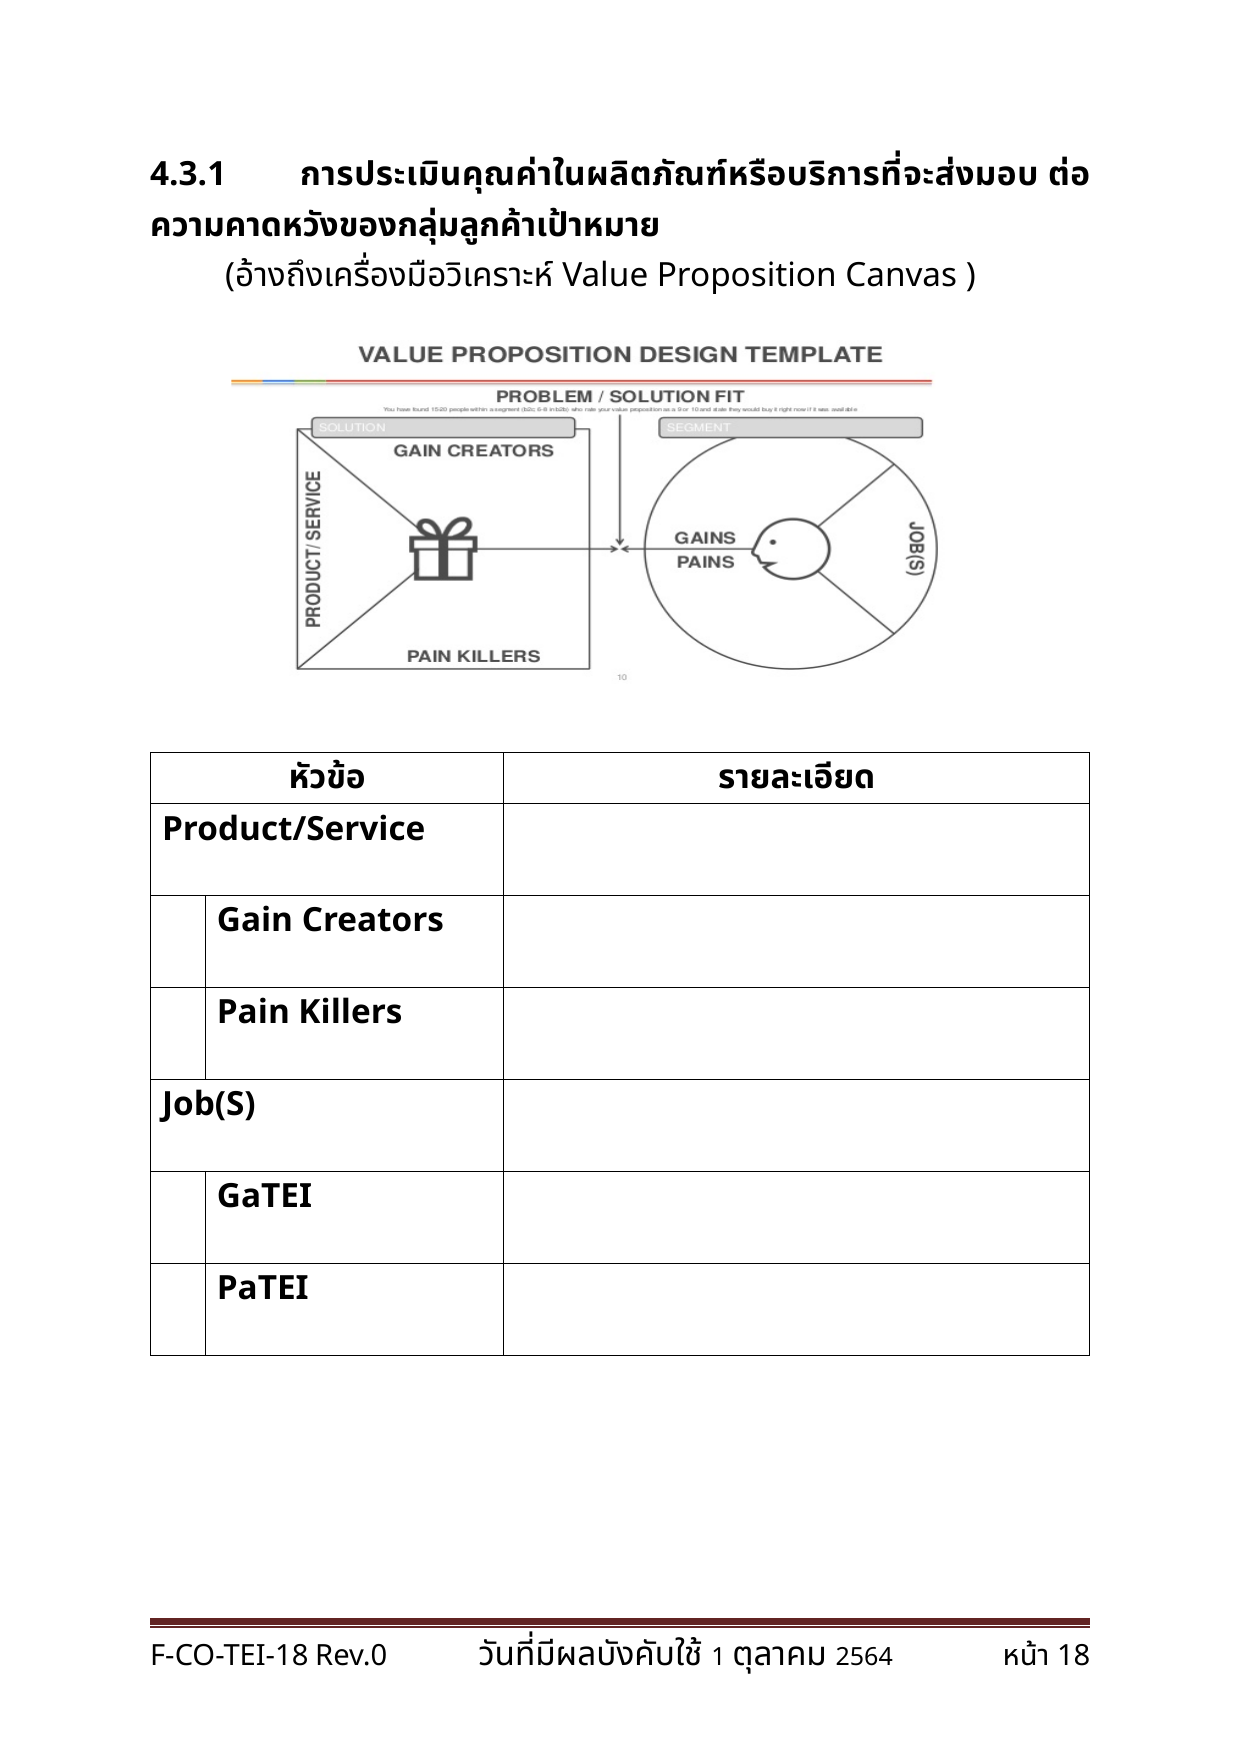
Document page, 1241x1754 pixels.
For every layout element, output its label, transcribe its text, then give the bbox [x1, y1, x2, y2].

text 4.3.1 การประเมินคุณค่าในผลิตภัณฑ์หรือบริการที่จะส่งมอบ ต่อความคาดหวังของกลุ่มลูกค้าเป้าหมาย [150, 150, 1090, 251]
table_header หัวข้อ [151, 753, 503, 803]
table_cell Product/Service [151, 804, 503, 895]
table_cell Job(S) [151, 1080, 503, 1171]
table_cell [151, 988, 205, 1079]
table_header รายละเอียด [504, 753, 1089, 803]
table_cell [151, 1172, 205, 1263]
picture [231, 324, 1009, 684]
table_cell [151, 896, 205, 987]
table_cell [504, 896, 1089, 987]
table_cell Gain Creators [206, 896, 503, 987]
table_cell [504, 1264, 1089, 1354]
table_cell Pain Killers [206, 988, 503, 1079]
text (อ้างถึงเครื่องมือวิเคราะห์ Value Proposition Canvas ) [150, 251, 1090, 302]
table_cell PaTEI [206, 1264, 503, 1354]
table_cell [504, 988, 1089, 1079]
table_cell [504, 1080, 1089, 1171]
table_cell [504, 804, 1089, 895]
table_cell [504, 1172, 1089, 1263]
table_cell [151, 1264, 205, 1354]
table_cell GaTEI [206, 1172, 503, 1263]
